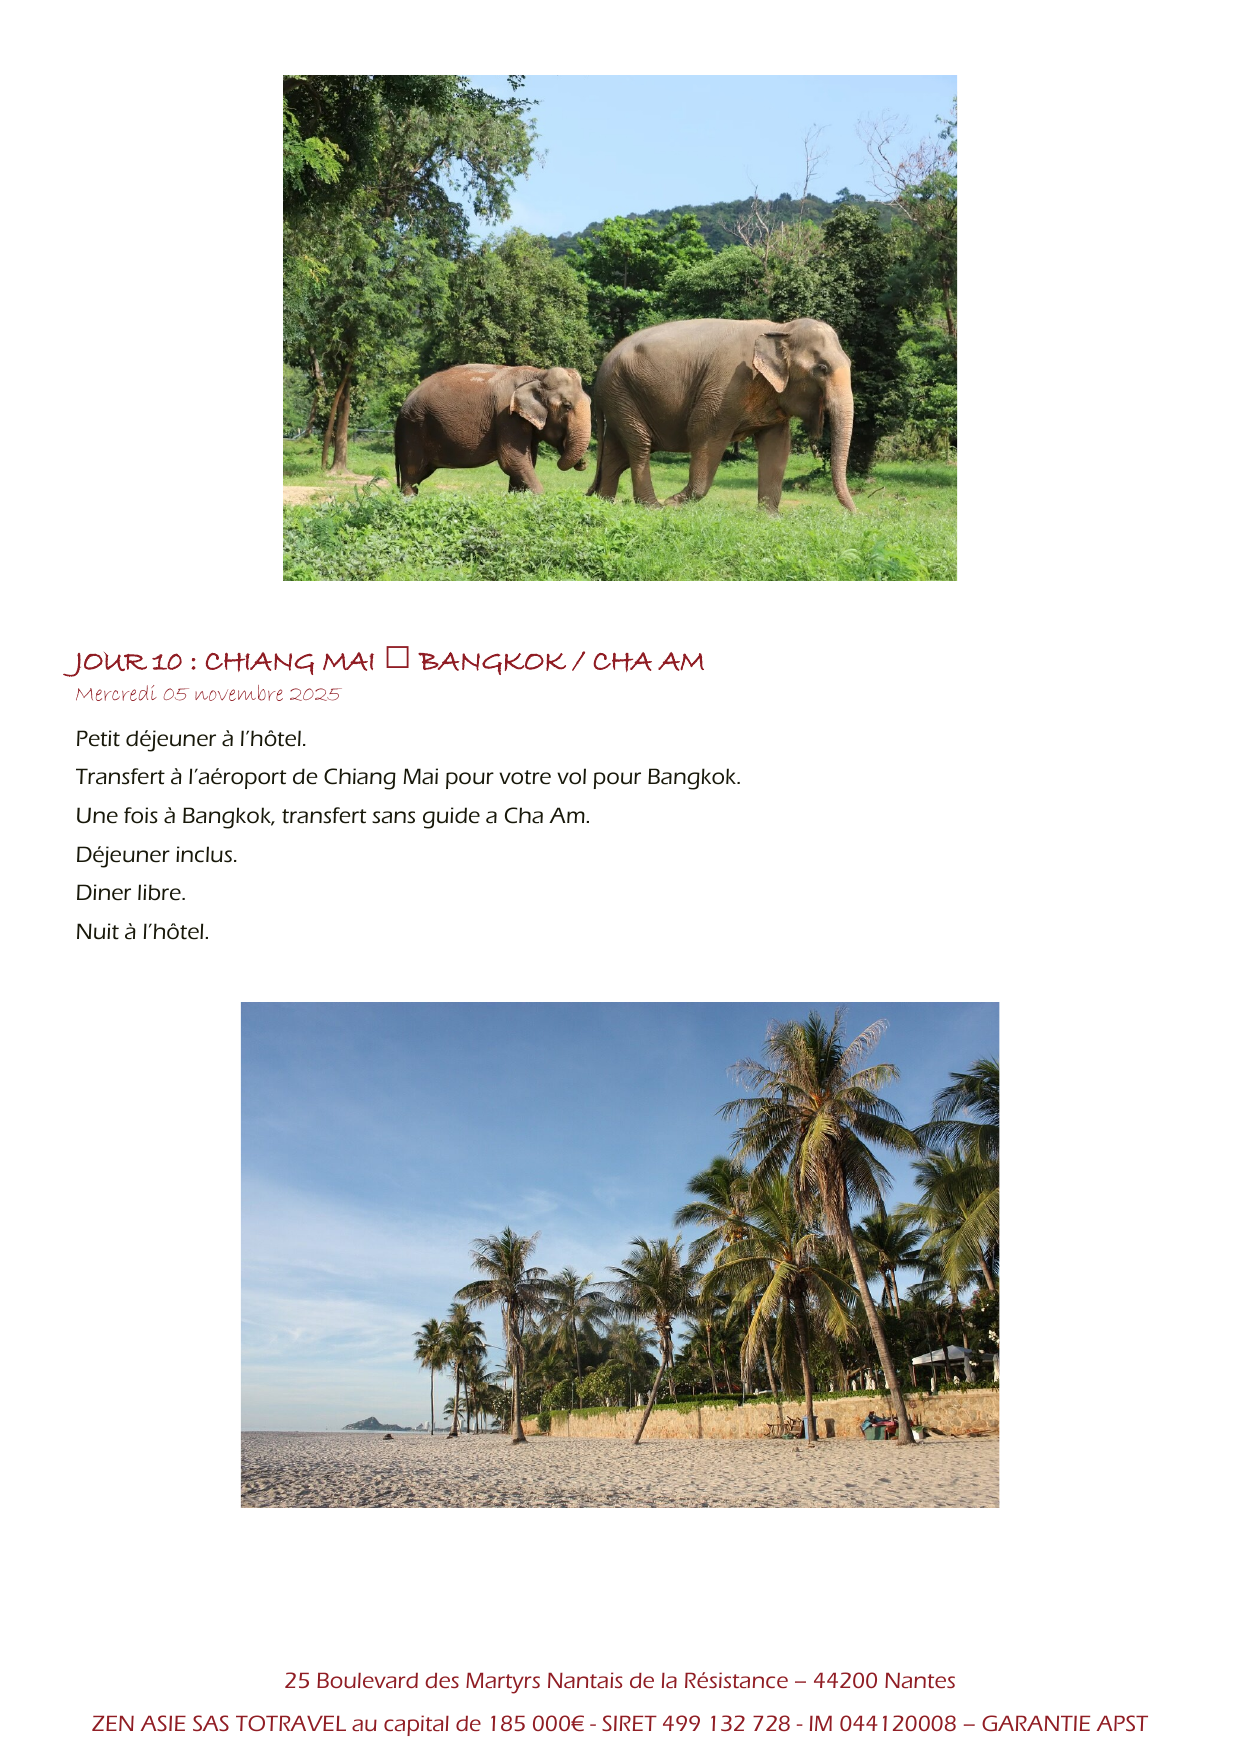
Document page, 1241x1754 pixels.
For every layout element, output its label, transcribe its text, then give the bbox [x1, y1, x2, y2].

picture [240, 1002, 1000, 1508]
table_header Petit déjeuner à l’hôtel. [75, 726, 1164, 764]
text Mercredi 05 novembre 2025 [75, 681, 1165, 709]
picture [283, 75, 958, 581]
table_cell Diner libre. [75, 880, 1164, 919]
table_cell Déjeuner inclus. [75, 842, 1164, 880]
text Jour 10 : CHIANG MAI  BANGKOK / CHA AM [75, 644, 1165, 681]
table_cell Une fois à Bangkok, transfert sans guide a Cha Am. [75, 803, 1164, 842]
table_cell Nuit à l’hôtel. [75, 919, 1164, 958]
table_cell Transfert à l’aéroport de Chiang Mai pour votre vol pour Bangkok. [75, 764, 1164, 803]
